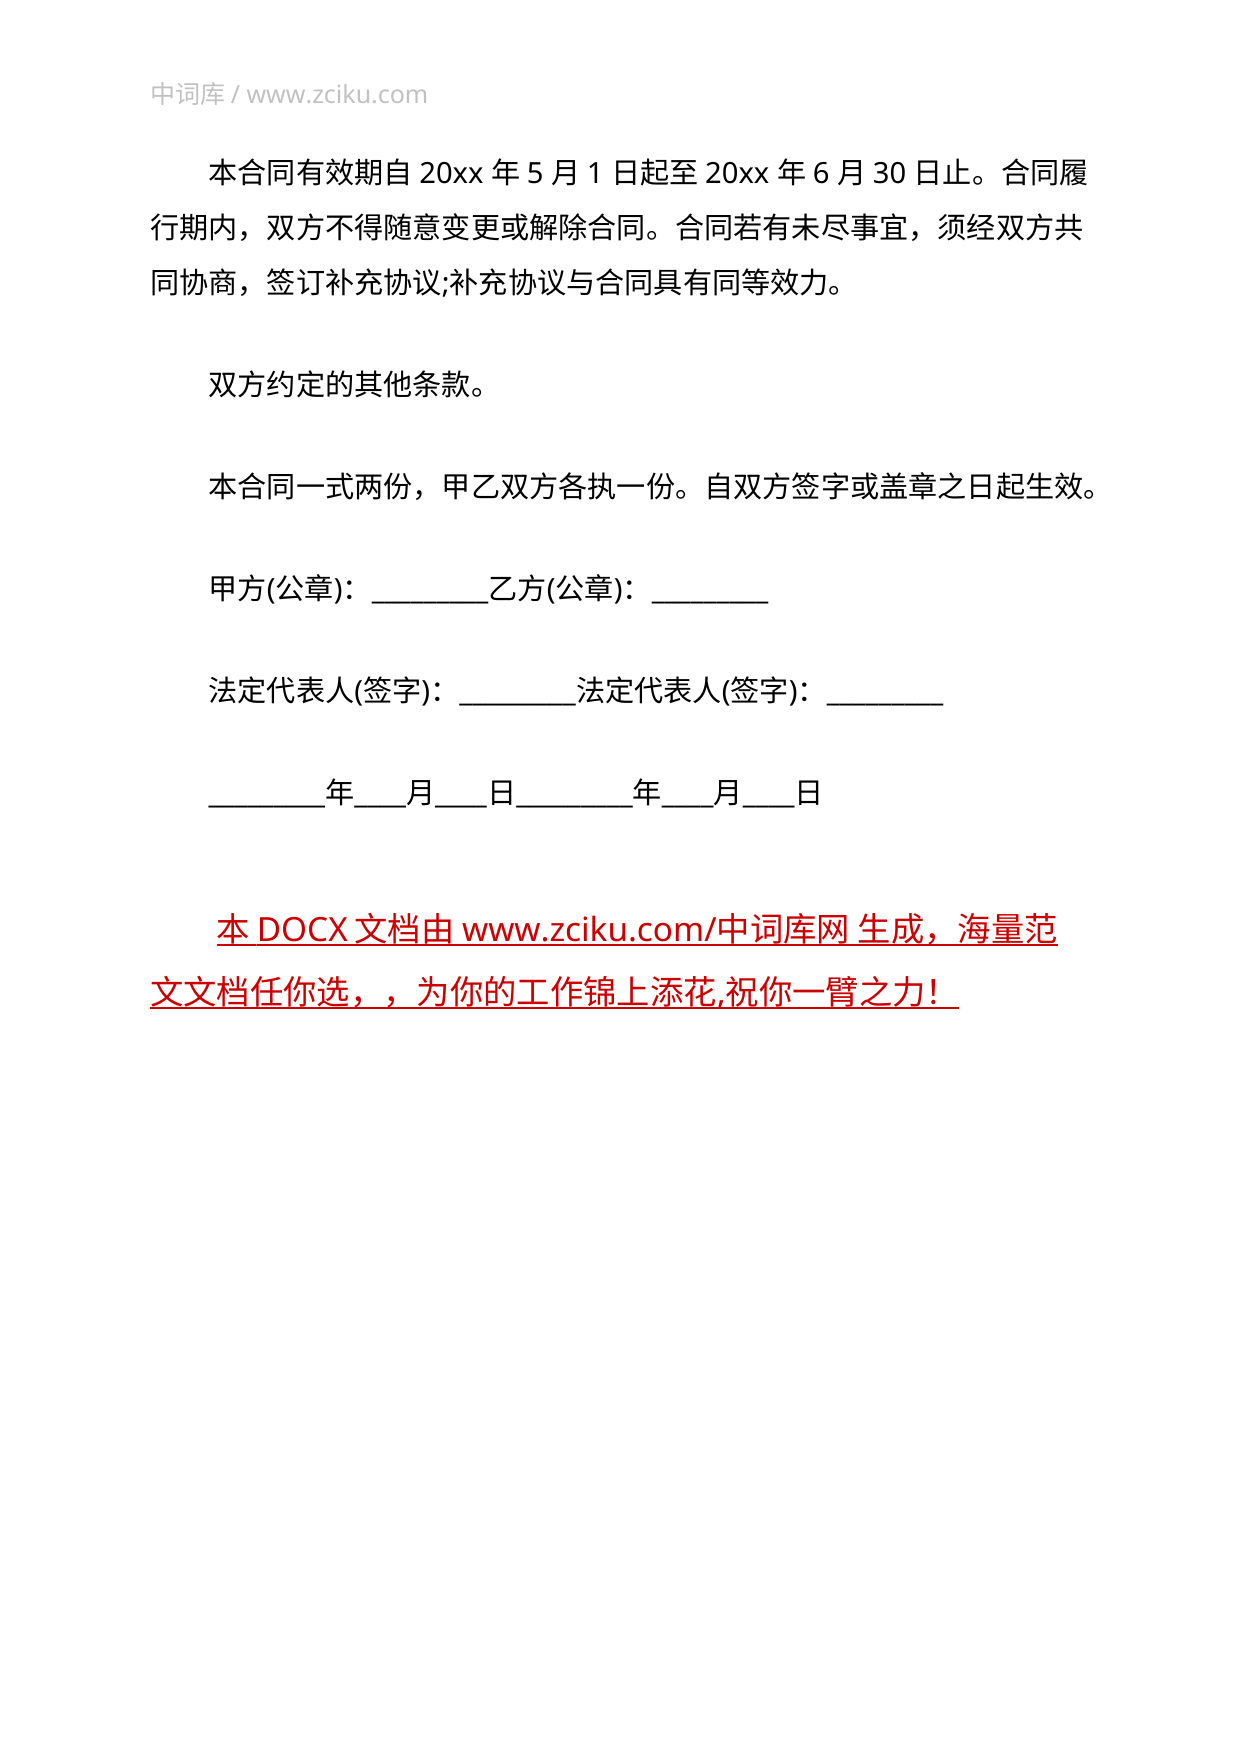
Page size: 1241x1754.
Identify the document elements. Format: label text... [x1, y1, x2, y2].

text 双方约定的其他条款。 [150, 362, 1090, 404]
text 法定代表人(签字)：_________法定代表人(签字)：_________ [150, 667, 1090, 710]
text 本合同一式两份，甲乙双方各执一份。自双方签字或盖章之日起生效。 [150, 464, 1090, 506]
text 甲方(公章)：_________乙方(公章)：_________ [150, 565, 1090, 608]
text 本DOCX文档由 www.zciku.com/中词库网 生成，海量范文文档任你选，，为你的工作锦上添花,祝你一臂之力！ [150, 903, 1090, 1014]
text 本合同有效期自 20xx 年 5 月 1 日起至 20xx 年 6 月 30 日止。合同履行期内，双方不得随意变更或解除合同。合同若有未尽事宜，须经双方共同协商，签订补充协议;补充协议与合同具有同等效力。 [150, 150, 1090, 302]
text _________年____月____日_________年____月____日 [150, 769, 1090, 812]
